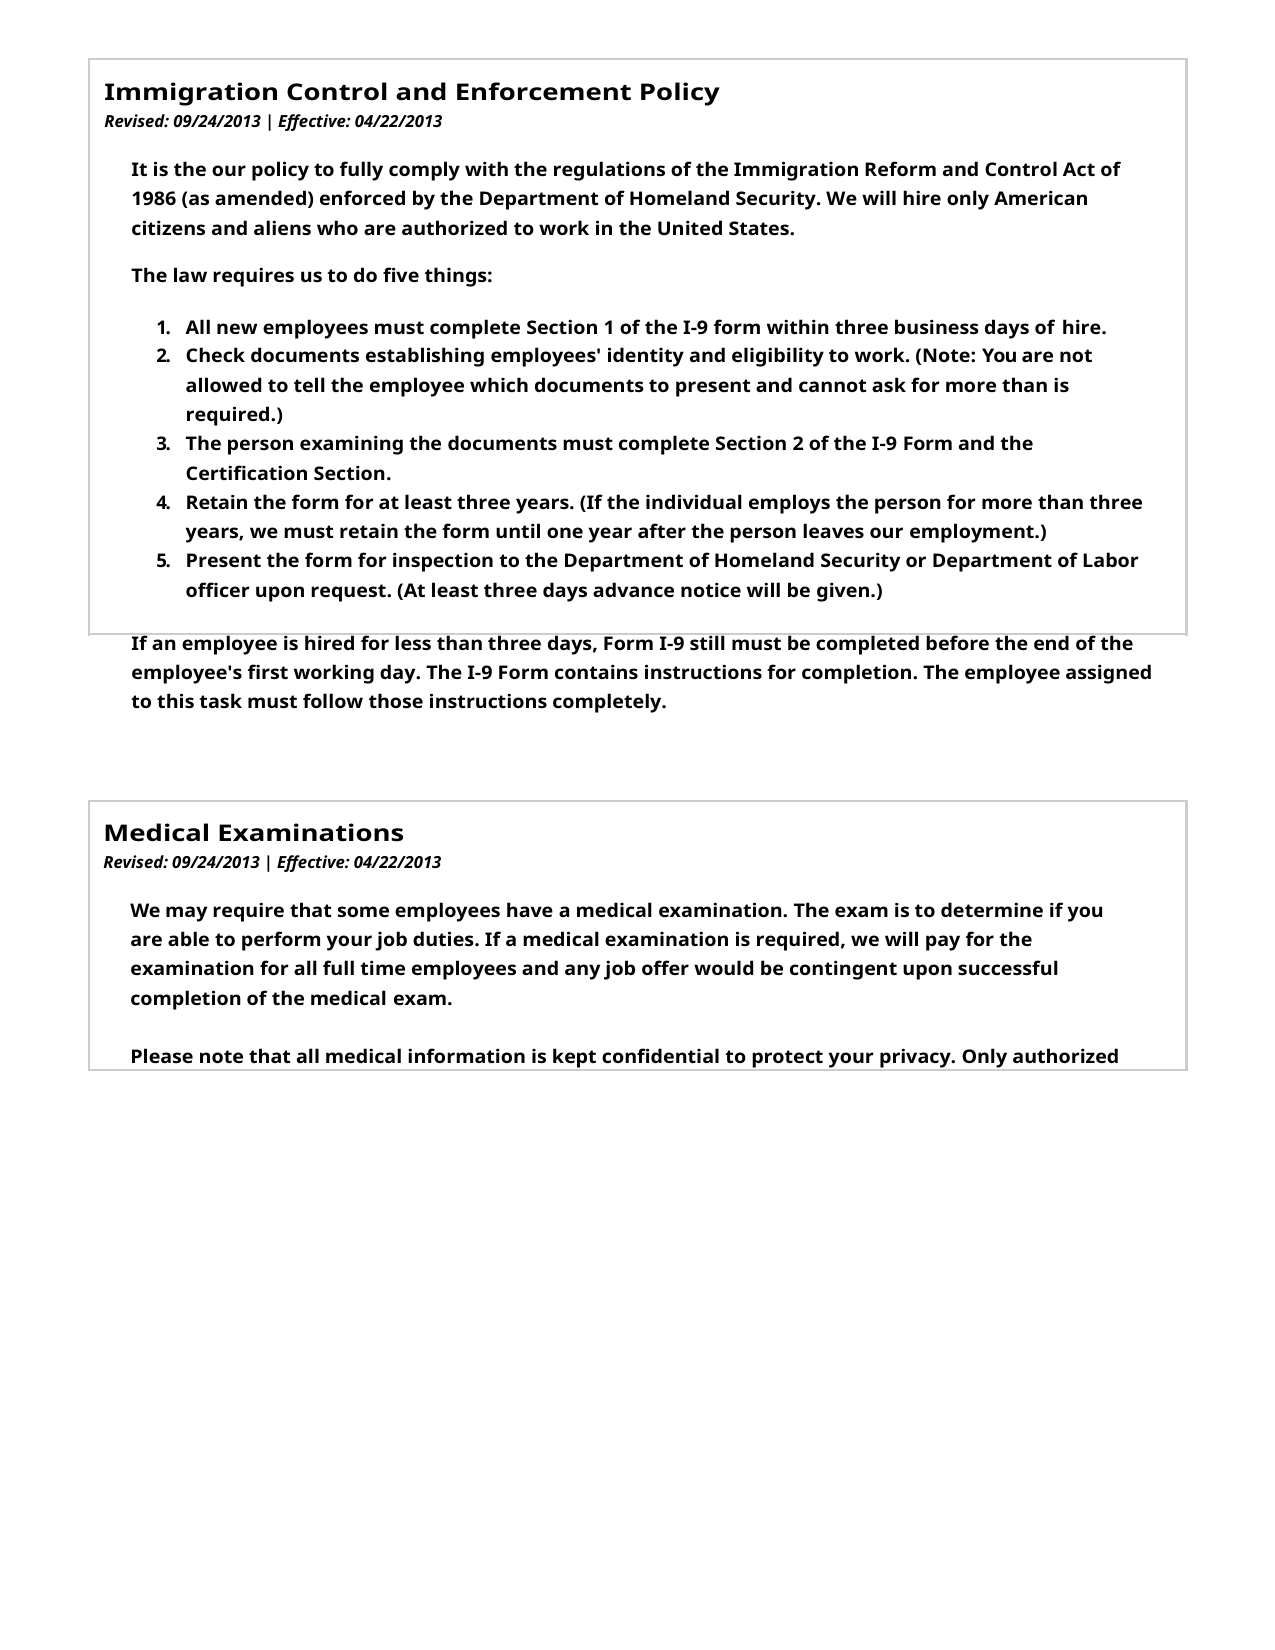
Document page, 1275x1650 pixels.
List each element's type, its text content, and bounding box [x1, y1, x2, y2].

text The law requires us to do five things: [131, 263, 1200, 288]
list All new employees must complete Section 1 of the I-9 form within three business days of hire. [156, 314, 1200, 339]
text It is the our policy to fully comply with the regulations of the Immigration Reform and Control Act of 1986 (as amended) enforced by the Department of Homeland Security. We will hire only American citizens and aliens who are authorized to work in the United States. [131, 156, 1152, 240]
list The person examining the documents must complete Section 2 of the I-9 Form and the Certification Section. [156, 431, 1123, 485]
text Revised: 09/24/2013 | Effective: 04/22/2013 [104, 110, 1200, 132]
text If an employee is hired for less than three days, Form I-9 still must be completed before the end of the employee's first working day. The I-9 Form contains instructions for completion. The employee assigned to this task must follow those instructions completely. [131, 630, 1170, 714]
list Present the form for inspection to the Department of Homeland Security or Department of Labor officer upon request. (At least three days advance notice will be given.) [156, 548, 1158, 602]
subtitle Immigration Control and Enforcement Policy [104, 76, 1200, 108]
list Retain the form for at least three years. (If the individual employs the person for more than three years, we must retain the form until one year after the person leaves our employment.) [156, 489, 1162, 544]
list Check documents establishing employees' identity and eligibility to work. (Note: You are not allowed to tell the employee which documents to present and cannot ask for more than is required.) [156, 343, 1155, 427]
